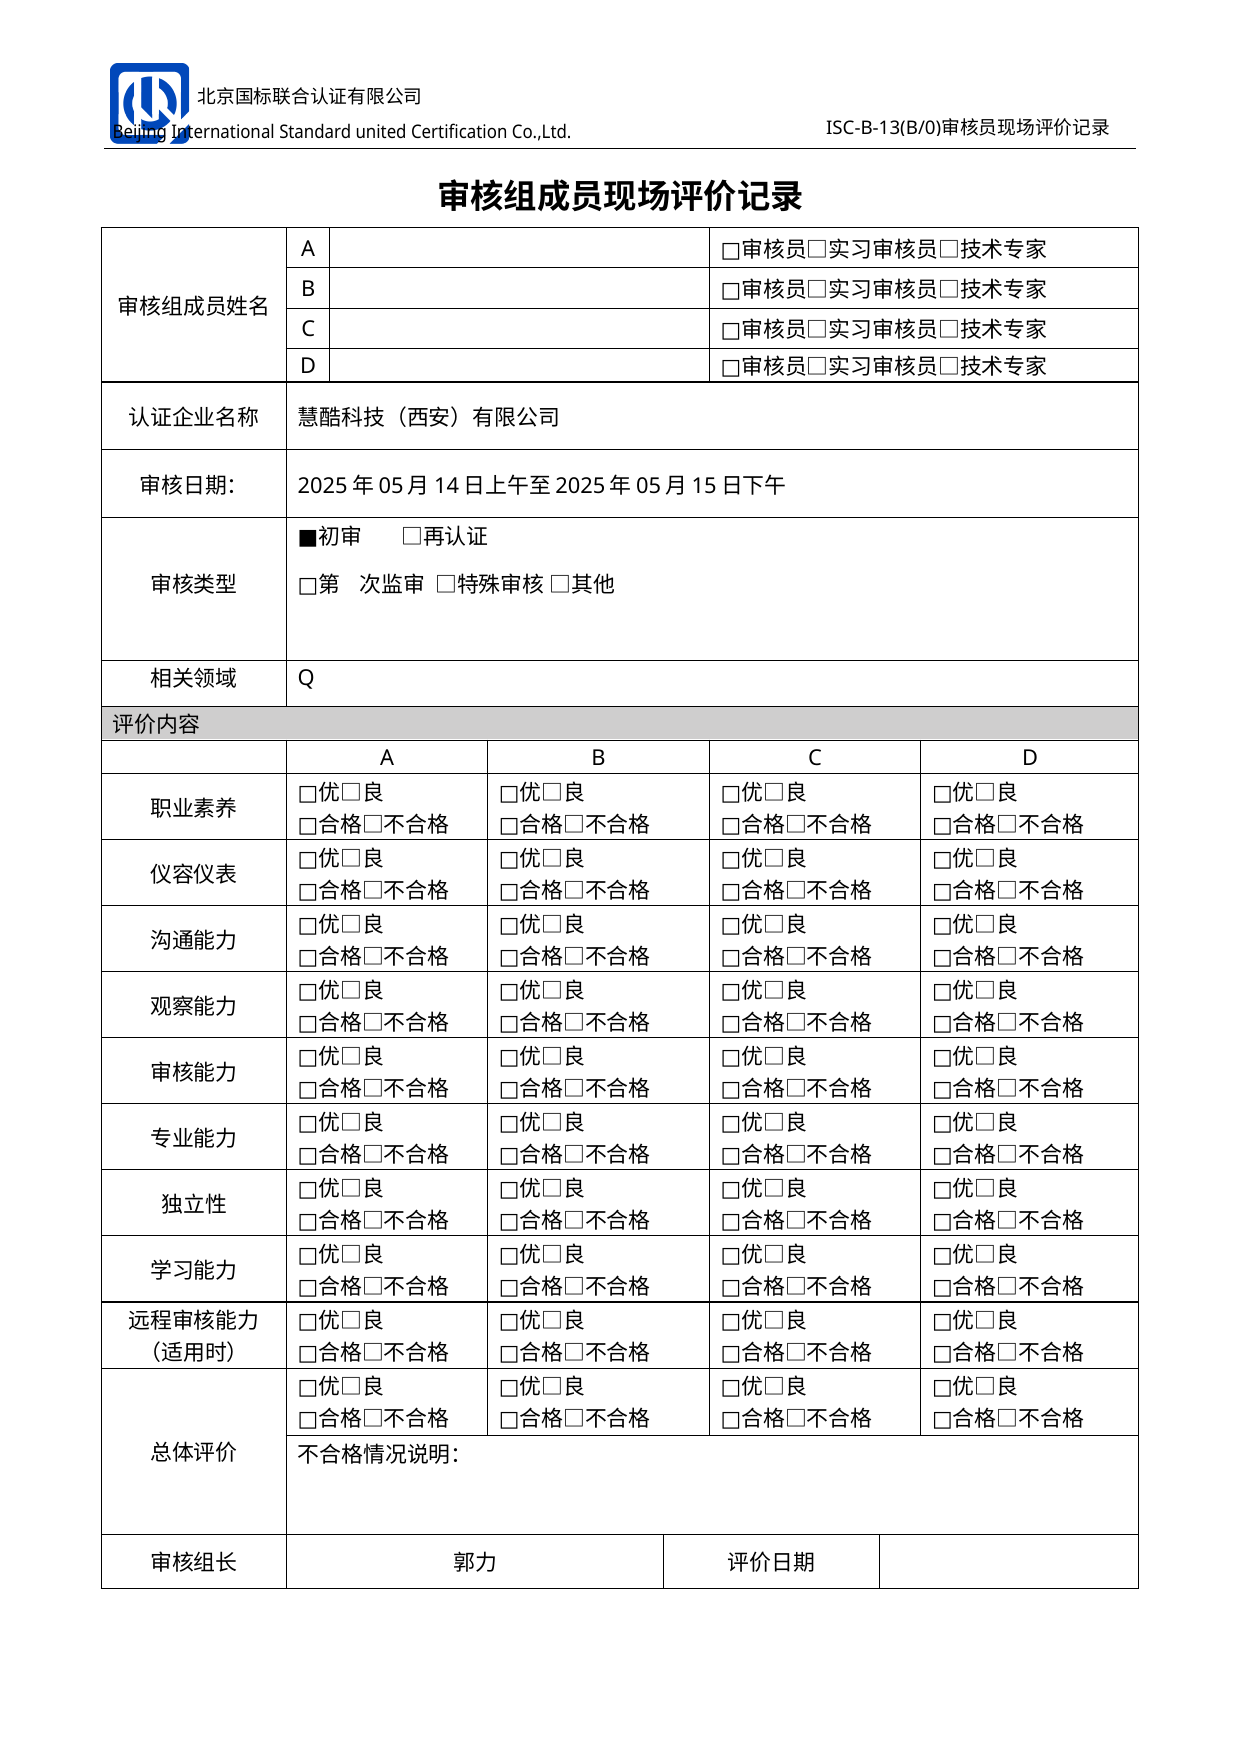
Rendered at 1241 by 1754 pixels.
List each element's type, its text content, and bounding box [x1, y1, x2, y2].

table_cell □优□良 □合格□不合格 [710, 840, 920, 905]
table_cell □优□良 □合格□不合格 [287, 1236, 487, 1301]
table_cell [330, 309, 709, 348]
table_cell □优□良 □合格□不合格 [921, 1369, 1138, 1435]
table_cell □优□良 □合格□不合格 [287, 906, 487, 971]
table_cell 职业素养 [102, 774, 286, 839]
table_cell □优□良 □合格□不合格 [921, 1104, 1138, 1169]
table_cell □优□良 □合格□不合格 [710, 1236, 920, 1301]
table_cell □优□良 □合格□不合格 [710, 1369, 920, 1435]
table_cell 仪容仪表 [102, 840, 286, 905]
table_header 审核组成员姓名 [102, 228, 286, 381]
table_header [330, 228, 709, 267]
table_cell 学习能力 [102, 1236, 286, 1301]
table_cell □优□良 □合格□不合格 [710, 906, 920, 971]
table_cell [880, 1535, 1138, 1587]
table_cell □优□良 □合格□不合格 [488, 1303, 709, 1367]
table_cell □优□良 □合格□不合格 [710, 1303, 920, 1367]
table_cell C [710, 741, 920, 773]
table_cell 不合格情况说明： [287, 1436, 1138, 1534]
table_cell □审核员□实习审核员□技术专家 [710, 268, 1138, 308]
table_cell B [287, 268, 329, 308]
table_cell □优□良 □合格□不合格 [488, 906, 709, 971]
table_cell □优□良 □合格□不合格 [921, 1038, 1138, 1103]
table_cell □优□良 □合格□不合格 [287, 1038, 487, 1103]
table_cell 郭力 [287, 1535, 663, 1587]
table_cell B [488, 741, 709, 773]
table_cell ■初审 □再认证 □第 次监审 □特殊审核 □其他 [287, 518, 1138, 660]
table_cell □优□良 □合格□不合格 [710, 1038, 920, 1103]
table_cell □优□良 □合格□不合格 [921, 972, 1138, 1037]
table_cell □优□良 □合格□不合格 [921, 774, 1138, 839]
table_cell □优□良 □合格□不合格 [488, 840, 709, 905]
table_header □审核员□实习审核员□技术专家 [710, 228, 1138, 267]
table_cell D [287, 349, 329, 381]
table_cell □审核员□实习审核员□技术专家 [710, 309, 1138, 348]
table_cell □优□良 □合格□不合格 [287, 1104, 487, 1169]
table_cell 专业能力 [102, 1104, 286, 1169]
picture [110, 63, 190, 144]
table_cell □优□良 □合格□不合格 [710, 1170, 920, 1235]
table_cell [330, 349, 709, 381]
table_cell □优□良 □合格□不合格 [287, 1170, 487, 1235]
table_cell □审核员□实习审核员□技术专家 [710, 349, 1138, 381]
table_cell 审核日期： [102, 450, 286, 517]
table_cell 审核组长 [102, 1535, 286, 1587]
table_cell 评价日期 [664, 1535, 879, 1587]
table_cell □优□良 □合格□不合格 [488, 1236, 709, 1301]
table_cell 总体评价 [102, 1369, 286, 1534]
table_cell □优□良 □合格□不合格 [488, 1369, 709, 1435]
table_cell Q [287, 661, 1138, 706]
table_cell [330, 268, 709, 308]
table_cell 审核能力 [102, 1038, 286, 1103]
table_cell 审核类型 [102, 518, 286, 660]
table_cell □优□良 □合格□不合格 [710, 1104, 920, 1169]
table_cell 慧酷科技（西安）有限公司 [287, 383, 1138, 449]
table_cell □优□良 □合格□不合格 [710, 774, 920, 839]
text 审核组成员现场评价记录 [112, 162, 1128, 227]
table_cell □优□良 □合格□不合格 [921, 1236, 1138, 1301]
table_cell 观察能力 [102, 972, 286, 1037]
table_cell □优□良 □合格□不合格 [488, 972, 709, 1037]
table_cell 2025年05月14日上午至2025年05月15日下午 [287, 450, 1138, 517]
table_cell □优□良 □合格□不合格 [287, 1369, 487, 1435]
table_header A [287, 228, 329, 267]
table_cell □优□良 □合格□不合格 [488, 1170, 709, 1235]
table_cell 认证企业名称 [102, 383, 286, 449]
table_cell □优□良 □合格□不合格 [488, 1104, 709, 1169]
table_cell [102, 741, 286, 773]
table_cell 评价内容 [102, 707, 1138, 739]
table_cell □优□良 □合格□不合格 [710, 972, 920, 1037]
table_cell □优□良 □合格□不合格 [287, 774, 487, 839]
table_cell 独立性 [102, 1170, 286, 1235]
table_cell D [921, 741, 1138, 773]
table_cell 远程审核能力 （适用时） [102, 1303, 286, 1367]
table_cell □优□良 □合格□不合格 [287, 1303, 487, 1367]
table_cell □优□良 □合格□不合格 [921, 1170, 1138, 1235]
table_cell □优□良 □合格□不合格 [488, 774, 709, 839]
table_cell A [287, 741, 487, 773]
table_cell □优□良 □合格□不合格 [287, 840, 487, 905]
table_cell □优□良 □合格□不合格 [287, 972, 487, 1037]
table_cell □优□良 □合格□不合格 [488, 1038, 709, 1103]
table_cell 沟通能力 [102, 906, 286, 971]
table_cell □优□良 □合格□不合格 [921, 840, 1138, 905]
table_cell 相关领域 [102, 661, 286, 706]
table_cell □优□良 □合格□不合格 [921, 1303, 1138, 1367]
table_cell C [287, 309, 329, 348]
table_cell □优□良 □合格□不合格 [921, 906, 1138, 971]
